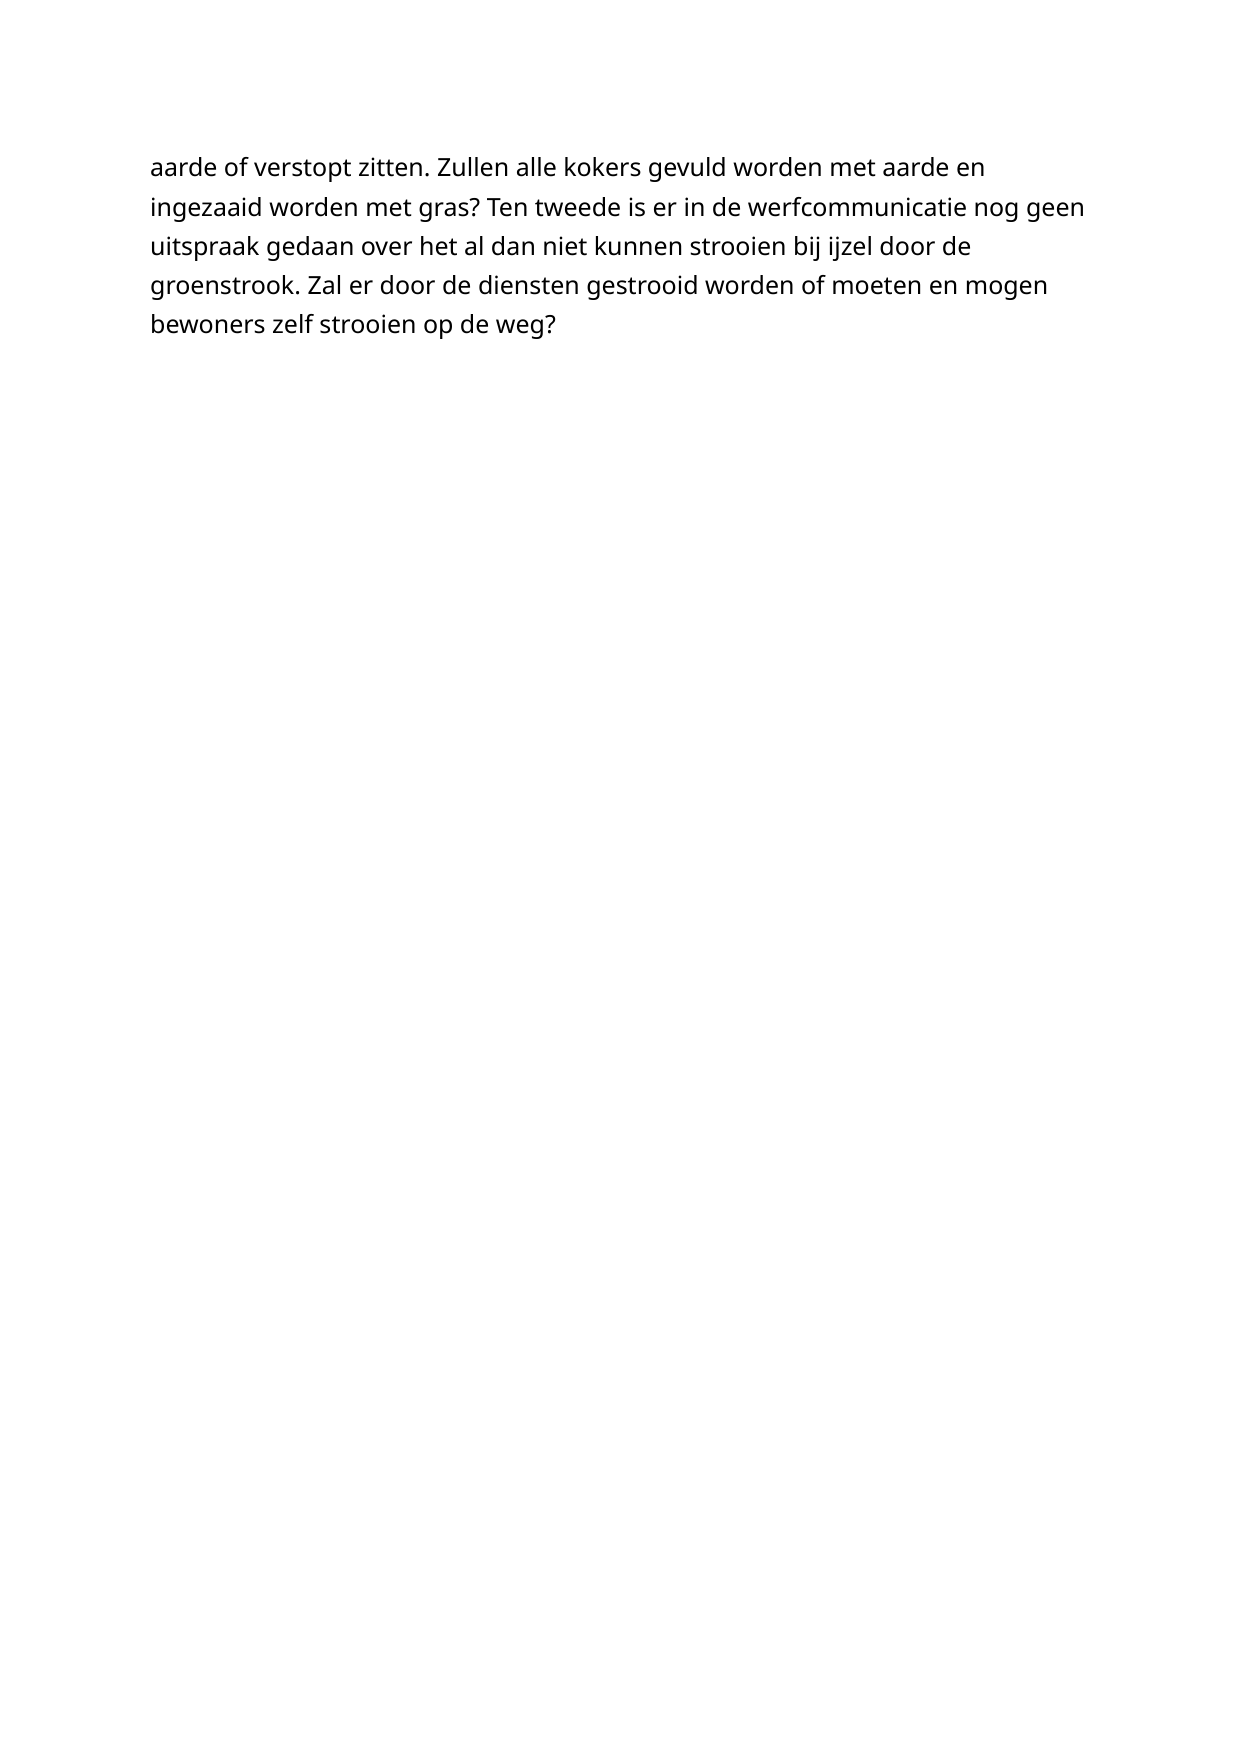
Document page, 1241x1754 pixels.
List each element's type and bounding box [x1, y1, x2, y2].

text [150, 150, 1090, 341]
